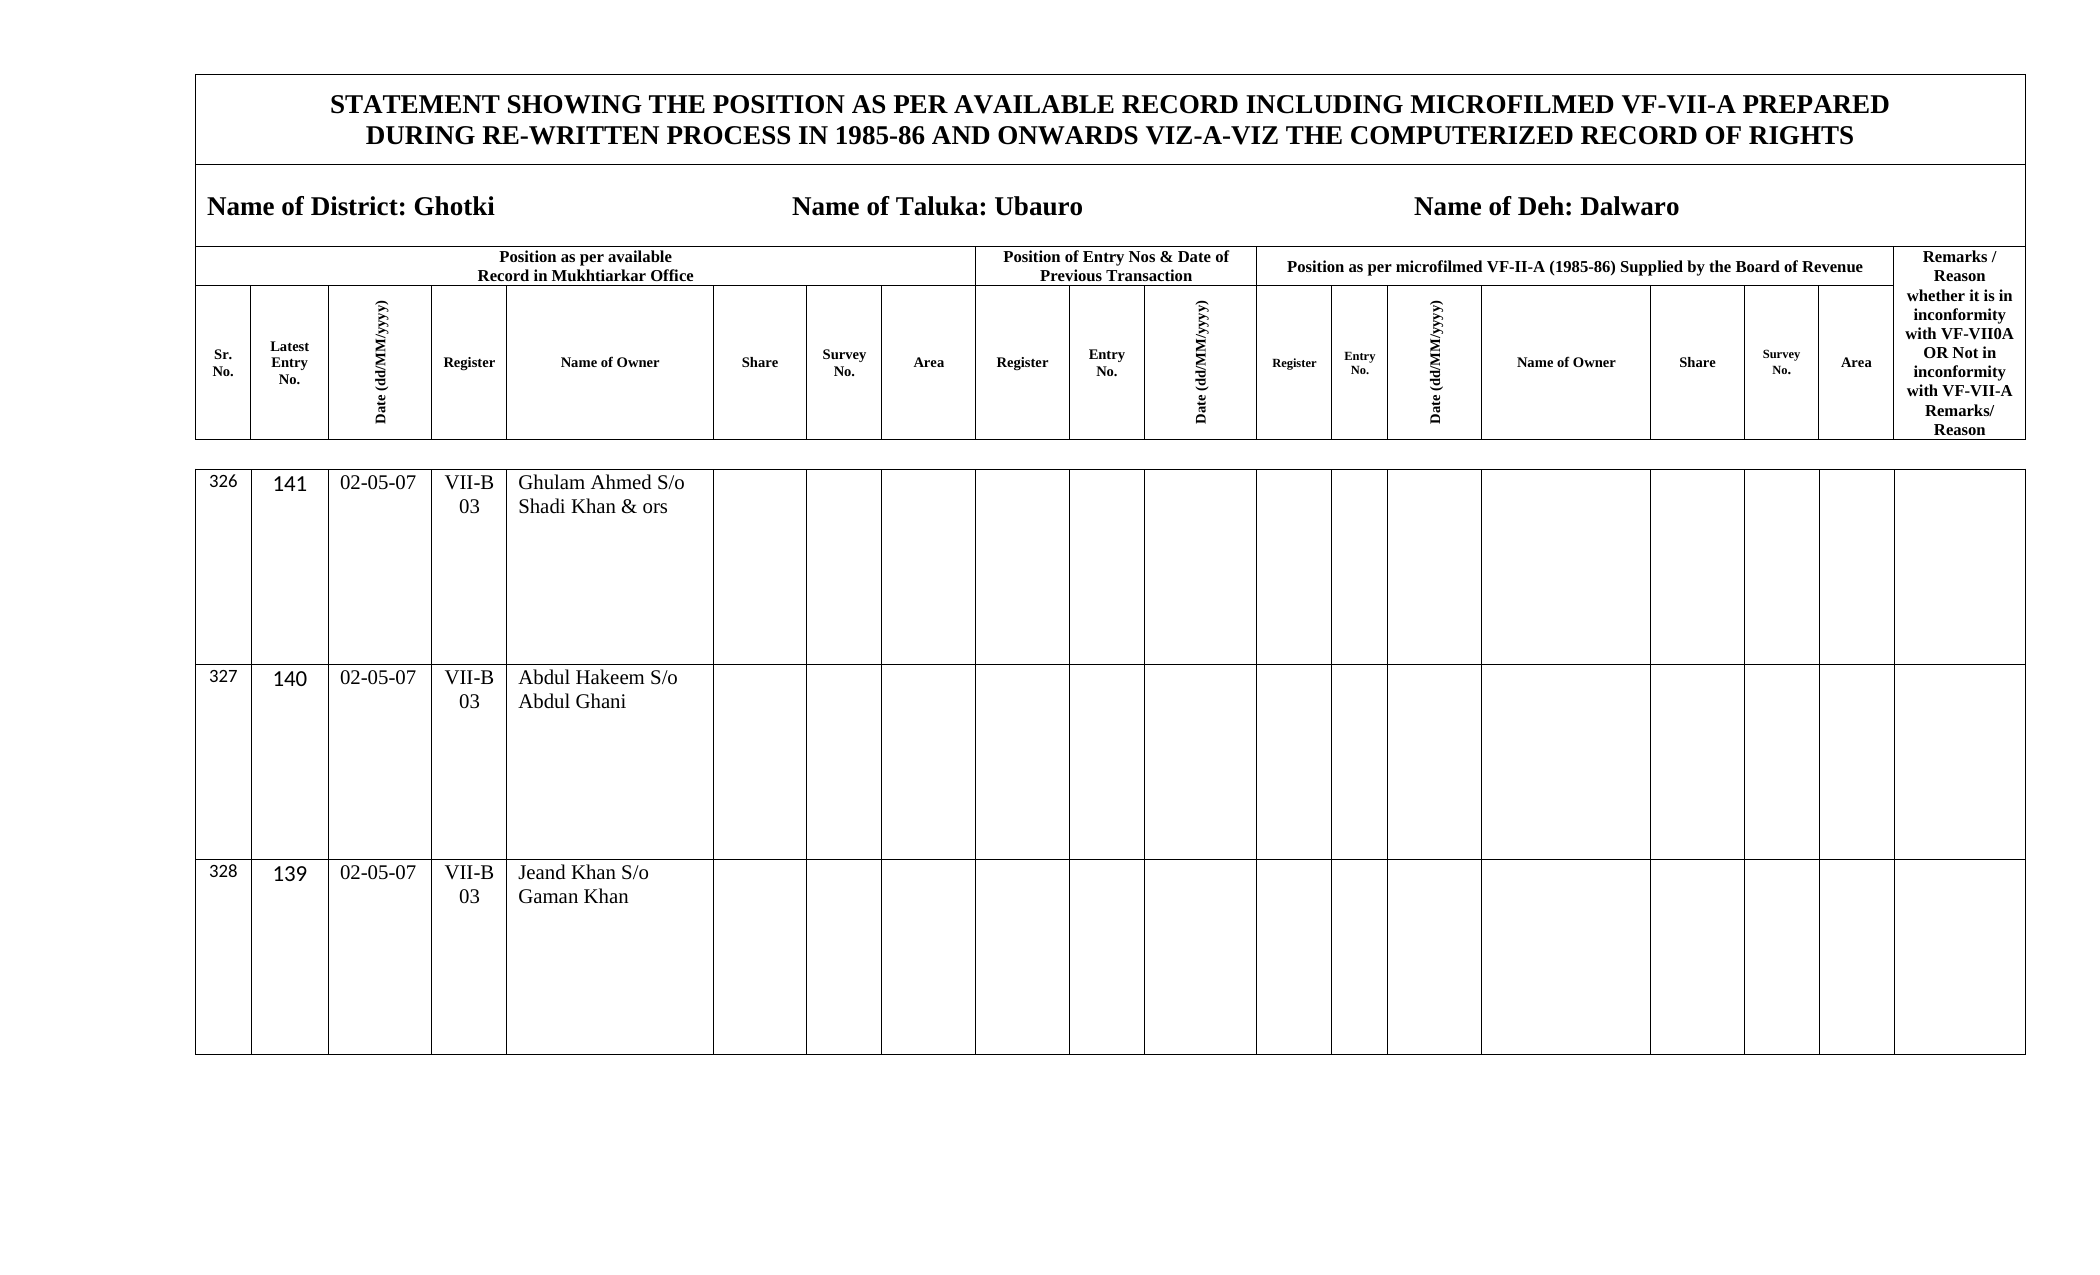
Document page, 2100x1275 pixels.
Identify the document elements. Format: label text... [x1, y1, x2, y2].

table_cell VII-B 03 [432, 665, 506, 858]
table_cell [1070, 860, 1144, 1053]
table_cell [1145, 470, 1256, 663]
table_cell [1820, 860, 1894, 1053]
table_cell [1388, 860, 1481, 1053]
table_cell 02-05-07 [329, 665, 431, 858]
table_cell [1895, 665, 2025, 858]
table_cell [882, 470, 975, 663]
table_cell [1070, 470, 1144, 663]
table_cell [882, 665, 975, 858]
table_cell 327 [196, 665, 251, 858]
table_cell [1745, 860, 1819, 1053]
table_cell [1070, 665, 1144, 858]
table_cell [1482, 860, 1650, 1053]
table_cell [1257, 665, 1331, 858]
table_cell [1651, 470, 1744, 663]
table_cell 141 [252, 470, 328, 663]
table_cell 02-05-07 [329, 470, 431, 663]
table_cell [1332, 665, 1387, 858]
table_cell [1257, 470, 1331, 663]
table_cell [1895, 470, 2025, 663]
table_cell 139 [252, 860, 328, 1053]
table_cell [1651, 665, 1744, 858]
table_cell [1332, 470, 1387, 663]
table_cell Ghulam Ahmed S/o Shadi Khan & ors [507, 470, 713, 663]
table_cell [1482, 470, 1650, 663]
table_cell [807, 665, 881, 858]
table_cell [1745, 470, 1819, 663]
table_cell 326 [196, 470, 251, 663]
table_cell [1820, 665, 1894, 858]
table_cell [714, 860, 806, 1053]
table_cell [1257, 860, 1331, 1053]
table_cell Abdul Hakeem S/o Abdul Ghani [507, 665, 713, 858]
table_cell [1145, 665, 1256, 858]
table_cell [976, 470, 1069, 663]
table_cell [714, 470, 806, 663]
table_cell [1332, 860, 1387, 1053]
table_cell [807, 860, 881, 1053]
table_cell 140 [252, 665, 328, 858]
table_cell [1745, 665, 1819, 858]
table_cell [807, 470, 881, 663]
table_cell 02-05-07 [329, 860, 431, 1053]
table_cell [1482, 665, 1650, 858]
table_cell 328 [196, 860, 251, 1053]
table_cell [1820, 470, 1894, 663]
table_cell [1145, 860, 1256, 1053]
table_cell [714, 665, 806, 858]
table_cell [882, 860, 975, 1053]
table_cell Jeand Khan S/o Gaman Khan [507, 860, 713, 1053]
table_cell VII-B 03 [432, 860, 506, 1053]
table_cell [1388, 470, 1481, 663]
table_cell [1895, 860, 2025, 1053]
table_cell [976, 665, 1069, 858]
table_cell [1388, 665, 1481, 858]
table_cell VII-B 03 [432, 470, 506, 663]
table_cell [1651, 860, 1744, 1053]
table_cell [976, 860, 1069, 1053]
